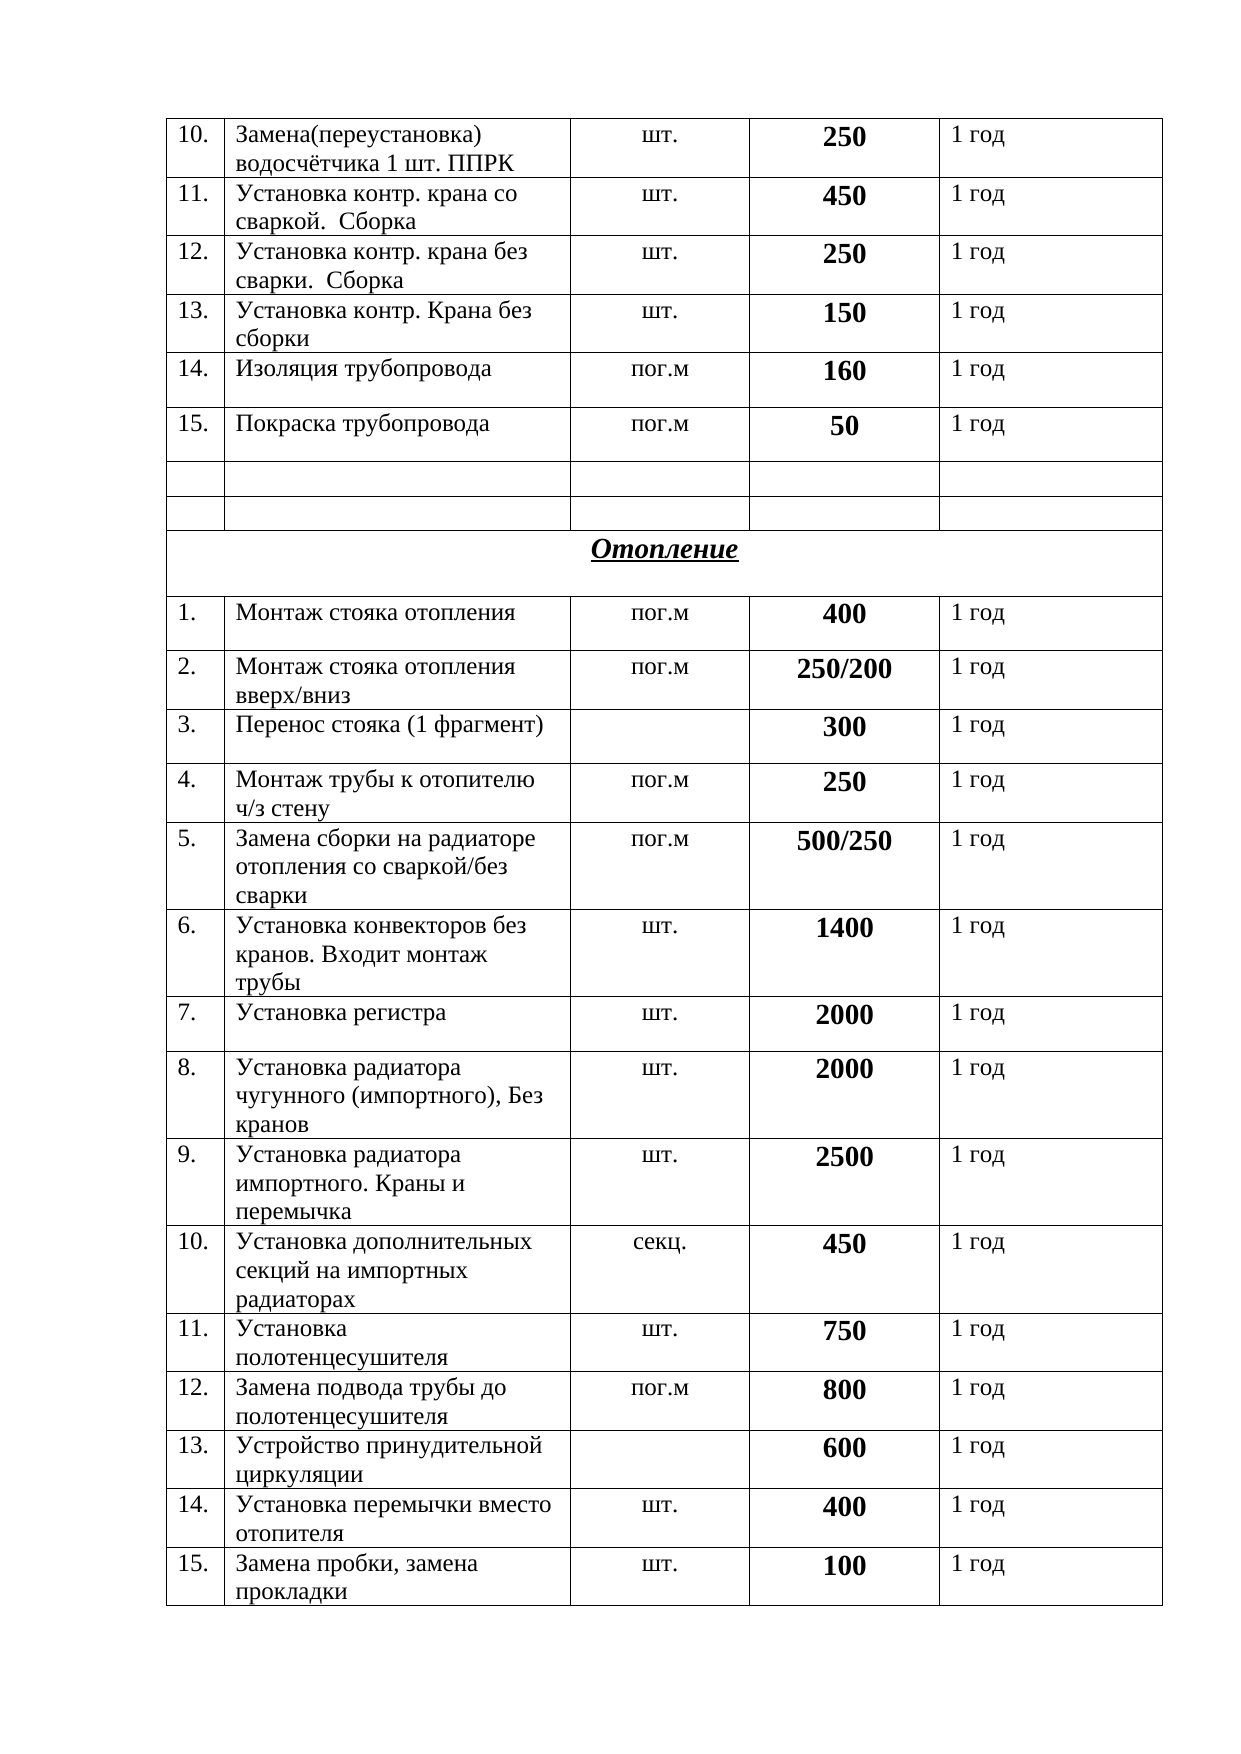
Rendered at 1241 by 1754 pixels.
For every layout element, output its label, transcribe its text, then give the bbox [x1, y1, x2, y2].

table_cell 14. [167, 353, 224, 407]
table_cell [940, 462, 1162, 496]
table_cell Установка полотенцесушителя [225, 1314, 570, 1371]
table_cell [225, 462, 570, 496]
table_cell 750 [750, 1314, 939, 1371]
table_cell Монтаж трубы к отопителю ч/з стену [225, 764, 570, 822]
table_cell 1 год [940, 710, 1162, 763]
table_cell Замена сборки на радиаторе отопления со сваркой/без сварки [225, 823, 570, 909]
table_cell 1 год [940, 764, 1162, 822]
table_cell Установка дополнительных секций на импортных радиаторах [225, 1226, 570, 1312]
table_cell 1 год [940, 1489, 1162, 1547]
table_cell 1 год [940, 1372, 1162, 1429]
table_cell [571, 497, 749, 530]
table_cell Установка радиатора импортного. Краны и перемычка [225, 1139, 570, 1225]
table_cell [225, 497, 570, 530]
table_cell 1 год [940, 823, 1162, 909]
table_cell 1 год [940, 1226, 1162, 1312]
table_cell 1 год [940, 1139, 1162, 1225]
table_cell 1 год [940, 295, 1162, 352]
table_cell 1 год [940, 408, 1162, 461]
table_cell 11. [167, 178, 224, 235]
table_cell 1 год [940, 597, 1162, 650]
table_cell 1 год [940, 910, 1162, 996]
table_cell пог.м [571, 1372, 749, 1429]
table_cell шт. [571, 1489, 749, 1547]
table_cell шт. [571, 178, 749, 235]
table_cell шт. [571, 1139, 749, 1225]
table_cell 10. [167, 119, 224, 177]
table_cell 13. [167, 295, 224, 352]
table_cell 1 год [940, 236, 1162, 294]
table_cell 100 [750, 1548, 939, 1605]
table_cell Перенос стояка (1 фрагмент) [225, 710, 570, 763]
table_cell Отопление [167, 531, 1162, 596]
table_cell 3. [167, 710, 224, 763]
table_cell 300 [750, 710, 939, 763]
table_cell пог.м [571, 764, 749, 822]
table_cell шт. [571, 1548, 749, 1605]
table_cell 8. [167, 1052, 224, 1138]
table_cell шт. [571, 236, 749, 294]
table_cell 1 год [940, 1052, 1162, 1138]
table_cell 2. [167, 651, 224, 708]
table_cell шт. [571, 295, 749, 352]
table_cell Установка контр. крана без сварки. Сборка [225, 236, 570, 294]
table_cell пог.м [571, 823, 749, 909]
table_cell 250 [750, 119, 939, 177]
table_cell Монтаж стояка отопления [225, 597, 570, 650]
table_cell 600 [750, 1431, 939, 1488]
table_cell 1 год [940, 1548, 1162, 1605]
table_cell 250 [750, 764, 939, 822]
table_cell [167, 497, 224, 530]
table_cell 1 год [940, 1431, 1162, 1488]
table_cell 2000 [750, 997, 939, 1051]
table_cell [750, 497, 939, 530]
table_cell Установка радиатора чугунного (импортного), Без кранов [225, 1052, 570, 1138]
table_cell 1 год [940, 178, 1162, 235]
table_cell секц. [571, 1226, 749, 1312]
table_cell [750, 462, 939, 496]
table_cell 1 год [940, 1314, 1162, 1371]
table_cell 15. [167, 408, 224, 461]
table_cell 4. [167, 764, 224, 822]
table_cell пог.м [571, 651, 749, 708]
table_cell 2500 [750, 1139, 939, 1225]
table_cell 400 [750, 1489, 939, 1547]
table_cell [571, 462, 749, 496]
table_cell 9. [167, 1139, 224, 1225]
table_cell 12. [167, 1372, 224, 1429]
table_cell 1 год [940, 997, 1162, 1051]
table_cell [571, 710, 749, 763]
table_cell 250/200 [750, 651, 939, 708]
table_cell 1400 [750, 910, 939, 996]
table_cell 1 год [940, 353, 1162, 407]
table_cell 6. [167, 910, 224, 996]
table_cell шт. [571, 1314, 749, 1371]
table_cell 10. [167, 1226, 224, 1312]
table_cell шт. [571, 1052, 749, 1138]
table_cell 15. [167, 1548, 224, 1605]
table_cell 250 [750, 236, 939, 294]
table_cell 1. [167, 597, 224, 650]
table_cell [571, 1431, 749, 1488]
table_cell 800 [750, 1372, 939, 1429]
table_cell 1 год [940, 119, 1162, 177]
table_cell 400 [750, 597, 939, 650]
table_cell 1 год [940, 651, 1162, 708]
table_cell Установка регистра [225, 997, 570, 1051]
table_cell Устройство принудительной циркуляции [225, 1431, 570, 1488]
table_cell пог.м [571, 597, 749, 650]
table_cell Замена подвода трубы до полотенцесушителя [225, 1372, 570, 1429]
table_cell 14. [167, 1489, 224, 1547]
table_cell Монтаж стояка отопления вверх/вниз [225, 651, 570, 708]
table_cell 5. [167, 823, 224, 909]
table_cell [940, 497, 1162, 530]
table_cell 11. [167, 1314, 224, 1371]
table_cell 2000 [750, 1052, 939, 1138]
table_cell 50 [750, 408, 939, 461]
table_cell шт. [571, 119, 749, 177]
table_cell 450 [750, 1226, 939, 1312]
table_cell Замена пробки, замена прокладки [225, 1548, 570, 1605]
table_cell Покраска трубопровода [225, 408, 570, 461]
table_cell Установка перемычки вместо отопителя [225, 1489, 570, 1547]
table_cell 13. [167, 1431, 224, 1488]
table_cell Установка конвекторов без кранов. Входит монтаж трубы [225, 910, 570, 996]
table_cell шт. [571, 997, 749, 1051]
table_cell шт. [571, 910, 749, 996]
table_cell 450 [750, 178, 939, 235]
table_cell Установка контр. крана со сваркой. Сборка [225, 178, 570, 235]
table_cell Изоляция трубопровода [225, 353, 570, 407]
table_cell 150 [750, 295, 939, 352]
table_cell Замена(переустановка) водосчётчика 1 шт. ППРК [225, 119, 570, 177]
table_cell 7. [167, 997, 224, 1051]
table_cell 12. [167, 236, 224, 294]
table_cell [167, 462, 224, 496]
table_cell 500/250 [750, 823, 939, 909]
table_cell пог.м [571, 353, 749, 407]
table_cell Установка контр. Крана без сборки [225, 295, 570, 352]
table_cell пог.м [571, 408, 749, 461]
table_cell 160 [750, 353, 939, 407]
